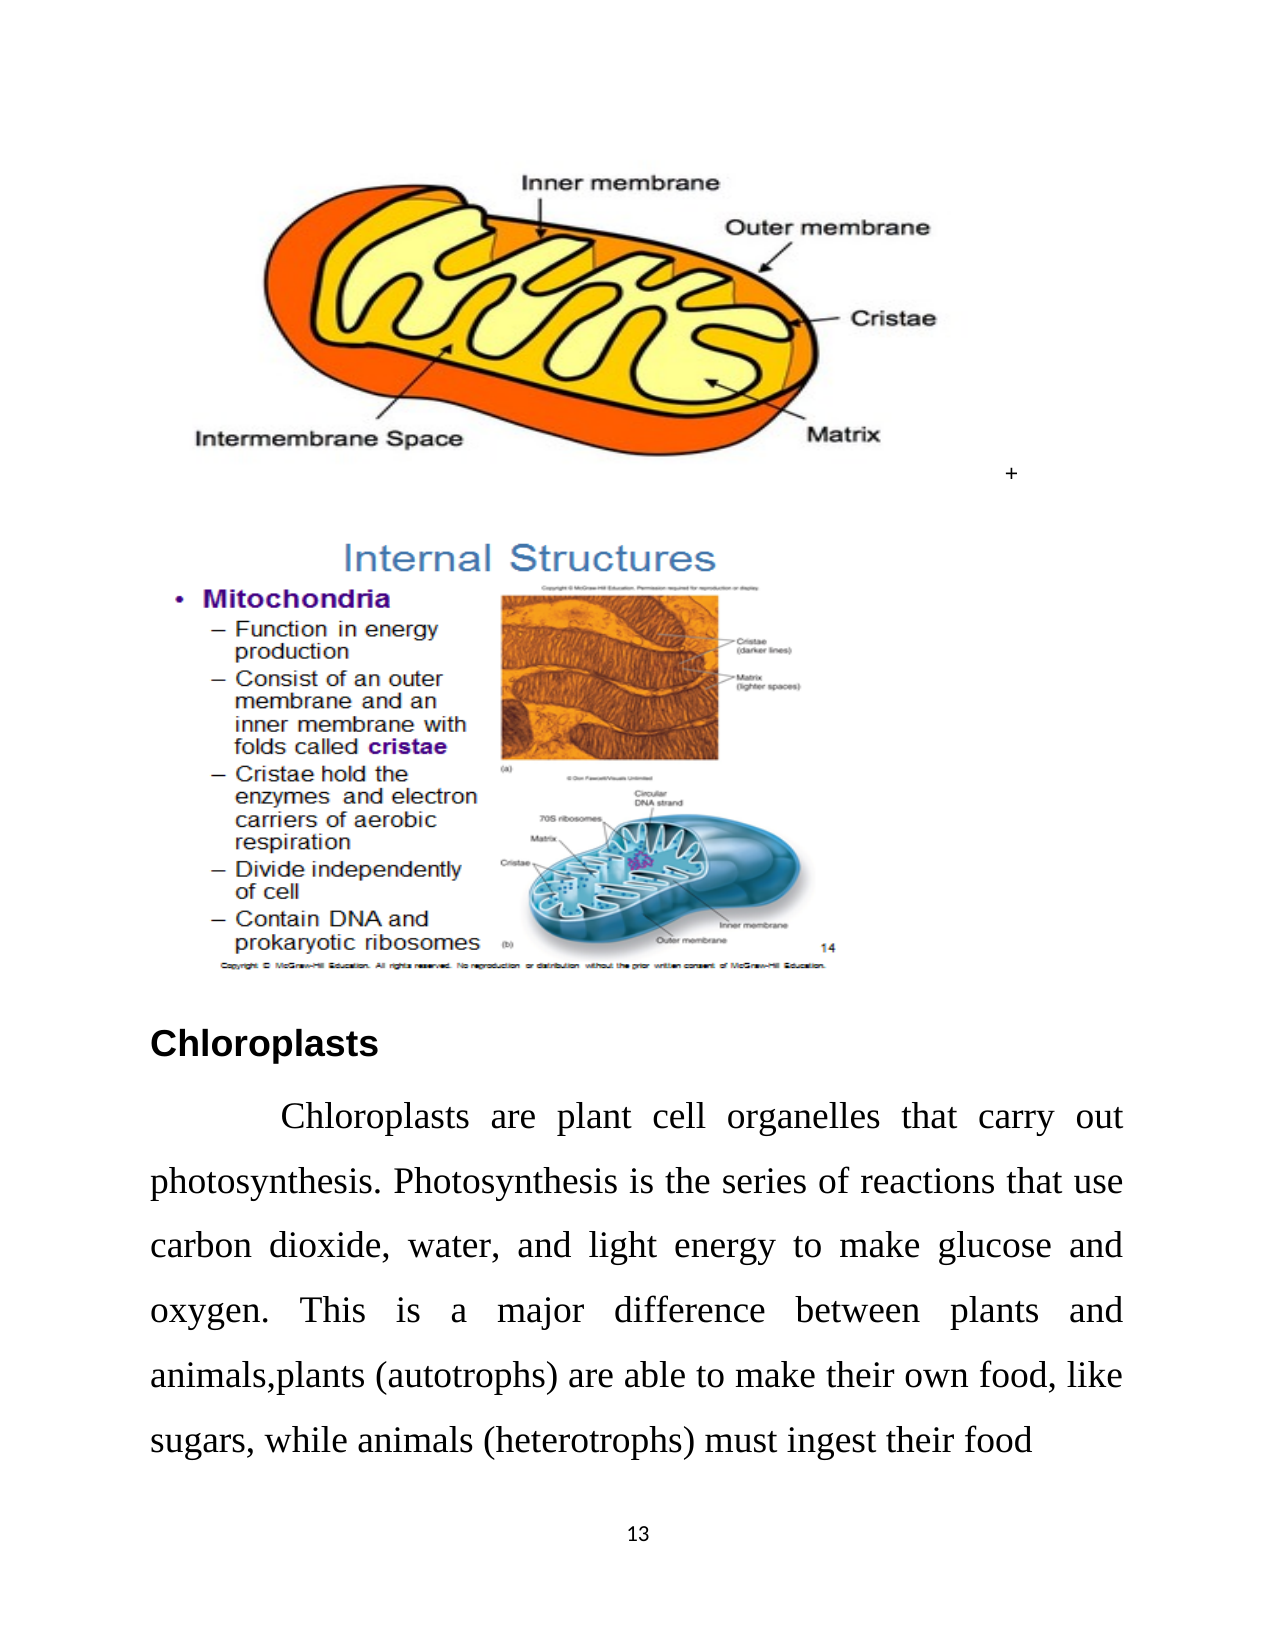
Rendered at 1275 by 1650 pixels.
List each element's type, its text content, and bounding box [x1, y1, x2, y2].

picture [149, 510, 900, 980]
picture [149, 150, 1005, 482]
text Chloroplasts [150, 1021, 1125, 1064]
text Chloroplasts are plant cell organelles that carry out photosynthesis. Photosynthesis is the series of reactions that use carbon dioxide, water, and light energy to make glucose and oxygen. This is a major difference between plants and animals,plants (autotrophs) are able to make their own food, like sugars, while animals (heterotrophs) must ingest their food [150, 1093, 1125, 1460]
